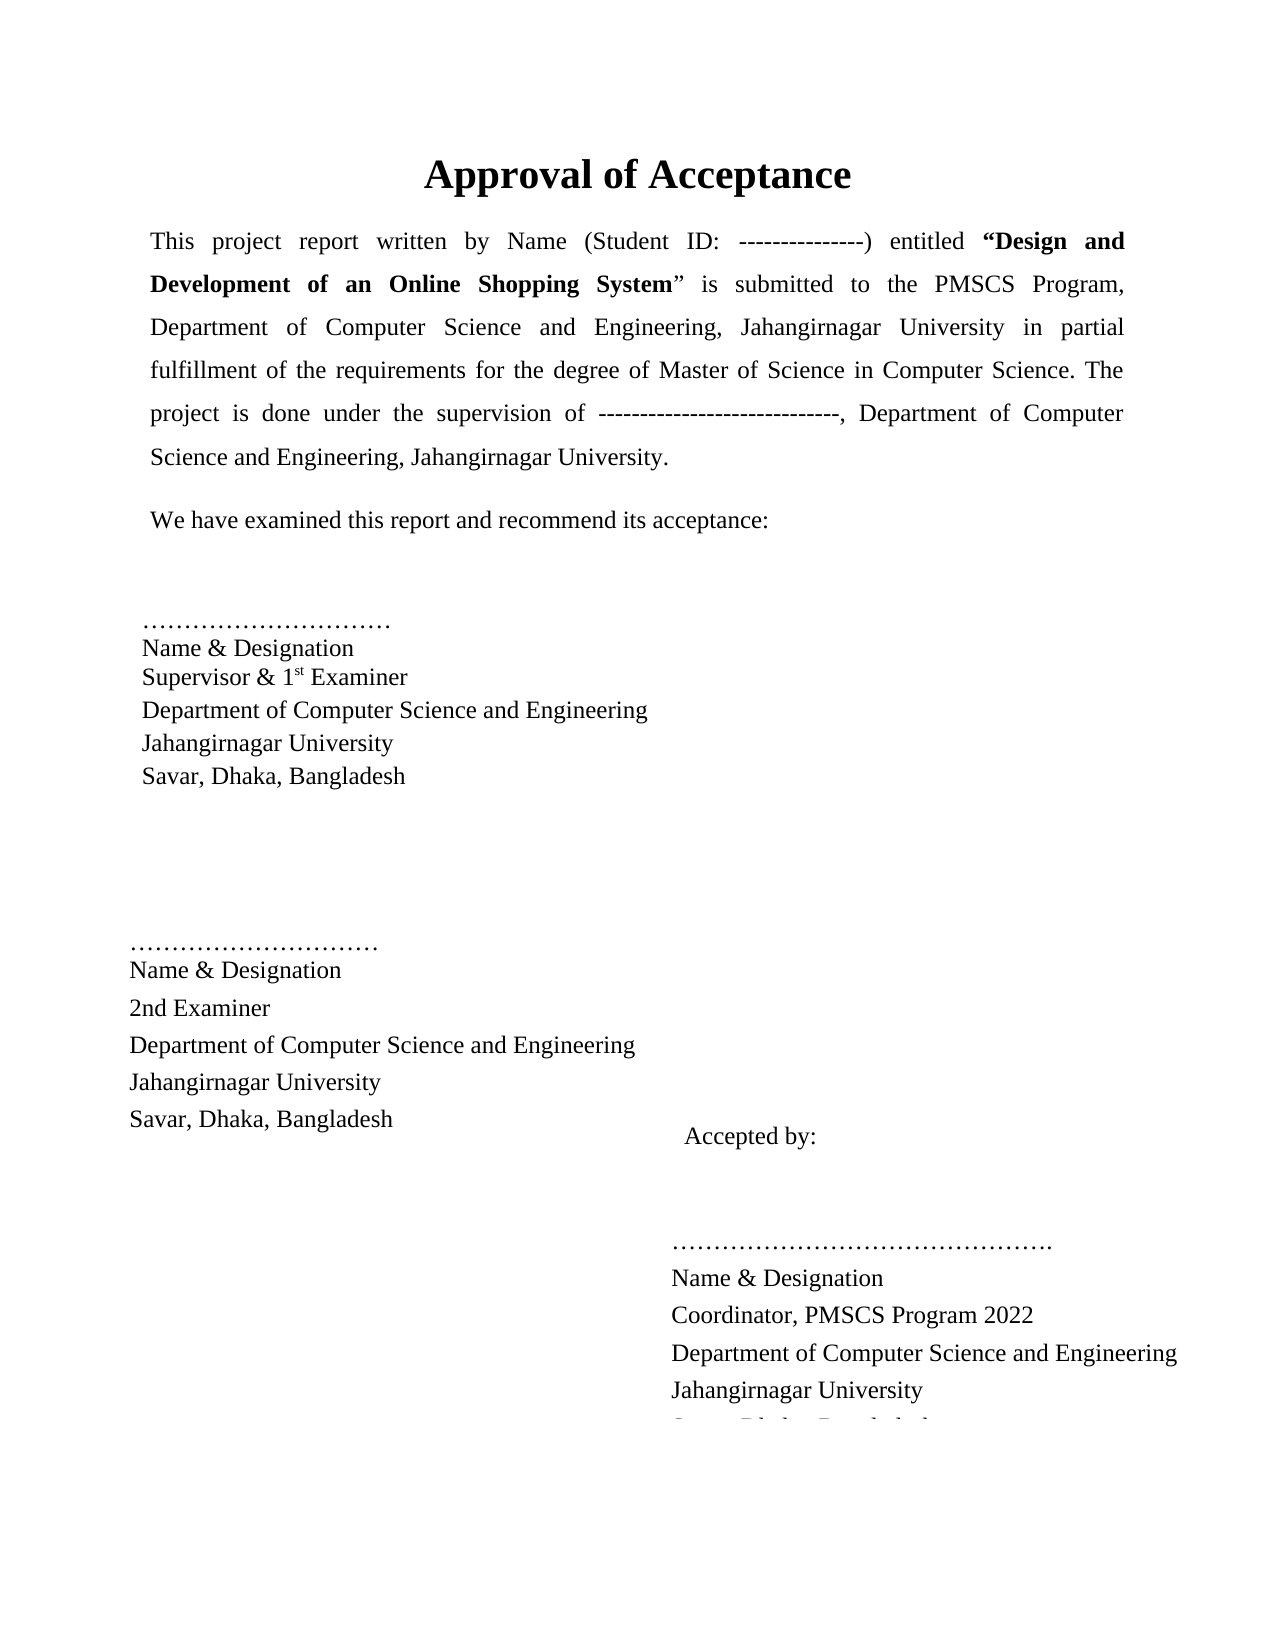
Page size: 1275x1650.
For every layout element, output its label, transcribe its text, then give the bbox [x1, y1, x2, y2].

text This project report written by Name (Student ID: ---------------) entitled “Design and Development of an Online Shopping System” is submitted to the PMSCS Program, Department of Computer Science and Engineering, Jahangirnagar University in partial fulfillment of the requirements for the degree of Master of Science in Computer Science. The project is done under the supervision of -----------------------------, Department of Computer Science and Engineering, Jahangirnagar University. [150, 226, 1125, 470]
text Approval of Acceptance [150, 150, 1125, 198]
table_header [150, 838, 673, 1239]
text We have examined this report and recommend its acceptance: [150, 506, 1125, 534]
table_header Accepted by: [673, 805, 1125, 1180]
